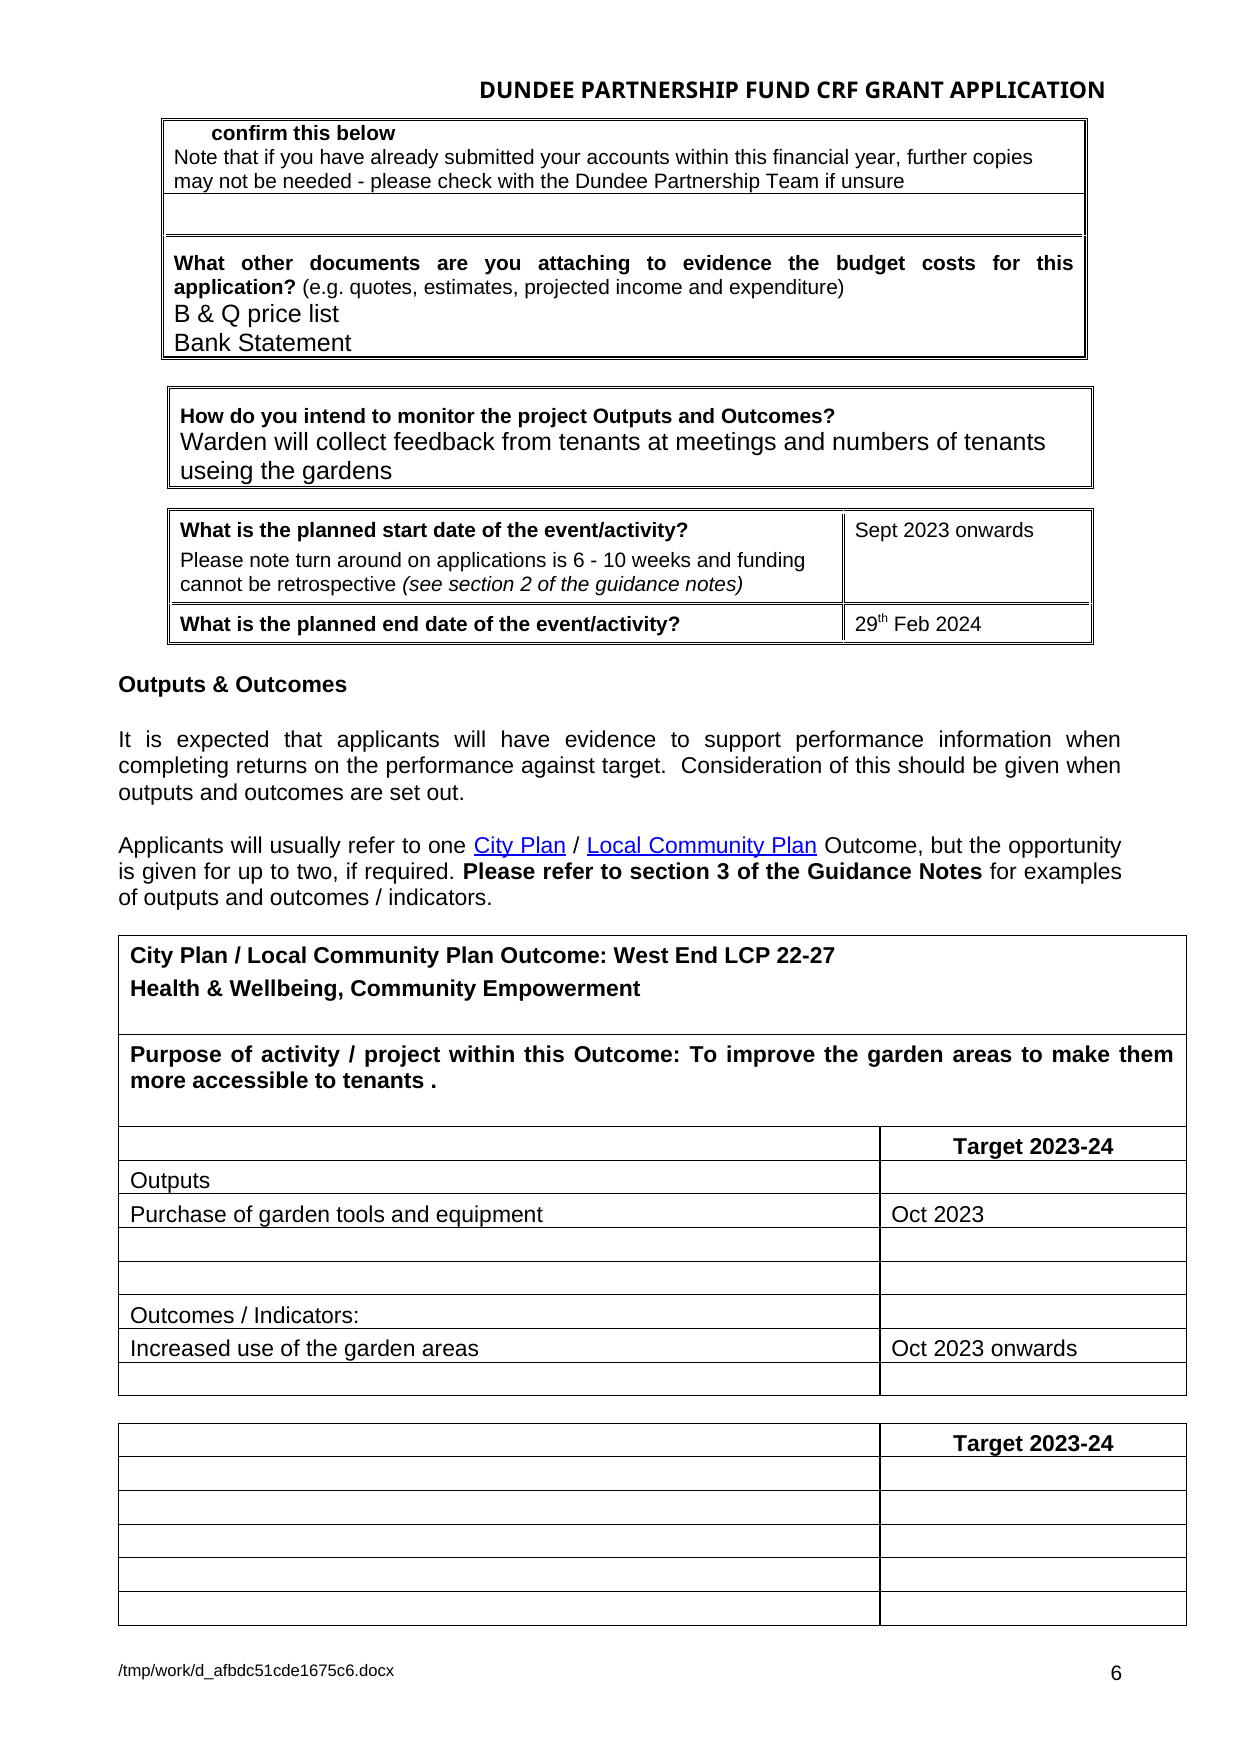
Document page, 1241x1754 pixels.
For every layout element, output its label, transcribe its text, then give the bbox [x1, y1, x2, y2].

table_cell Increased use of the garden areas [119, 1329, 879, 1362]
table_cell Warden will collect feedback from tenants at meetings and numbers of tenants useing the gardens [170, 428, 1091, 486]
table_header Target 2023-24 [881, 1424, 1186, 1456]
table_cell [881, 1228, 1186, 1261]
table_cell [881, 1558, 1186, 1591]
table_cell [164, 194, 1084, 233]
table_header City Plan / Local Community Plan Outcome: West End LCP 22-27 Health & Wellbeing, Community Empowerment [119, 936, 1186, 1033]
table_cell [119, 1592, 879, 1624]
table_cell [881, 1525, 1186, 1557]
text It is expected that applicants will have evidence to support performance information when completing returns on the performance against target. Consideration of this should be given when outputs and outcomes are set out. [118, 726, 1122, 805]
table_cell [881, 1161, 1186, 1193]
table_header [164, 121, 1084, 193]
table_cell What is the planned end date of the event/activity? [169, 602, 843, 642]
table_cell [119, 1491, 879, 1523]
table_cell [881, 1363, 1186, 1395]
table_cell [881, 1592, 1186, 1624]
table_cell [119, 1363, 879, 1395]
table_cell [119, 1525, 879, 1557]
text Applicants will usually refer to one City Plan / Local Community Plan Outcome, but the opportunity is given for up to two, if required. Please refer to section 3 of the Guidance Notes for examples of outputs and outcomes / indicators. [118, 832, 1122, 911]
table_cell [119, 1262, 879, 1294]
table_cell [881, 1457, 1186, 1490]
table_header [119, 1424, 879, 1456]
table_cell [881, 1491, 1186, 1523]
table_header How do you intend to monitor the project Outputs and Outcomes? [170, 389, 1091, 427]
table_cell [119, 1127, 879, 1160]
table_cell [881, 1262, 1186, 1294]
table_cell Purchase of garden tools and equipment [119, 1194, 879, 1227]
table_cell [881, 1295, 1186, 1328]
text Outputs & Outcomes [118, 671, 1122, 697]
table_cell What other documents are you attaching to evidence the budget costs for this application? (e.g. quotes, estimates, projected income and expenditure) [164, 234, 1085, 299]
table_cell 29th Feb 2024 [843, 602, 1093, 642]
table_cell Oct 2023 onwards [881, 1329, 1186, 1362]
table_cell [119, 1228, 879, 1261]
table_cell Oct 2023 [881, 1194, 1186, 1227]
table_header Sept 2023 onwards [843, 511, 1091, 602]
table_cell B & Q price list Bank Statement [164, 299, 1084, 356]
table_cell Outputs [119, 1161, 879, 1193]
table_cell [119, 1457, 879, 1490]
table_cell Target 2023-24 [881, 1127, 1186, 1160]
table_cell Outcomes / Indicators: [119, 1295, 879, 1328]
table_cell Purpose of activity / project within this Outcome: To improve the garden areas to make them more accessible to tenants . [119, 1035, 1186, 1126]
table_cell [119, 1558, 879, 1591]
table_header What is the planned start date of the event/activity? Please note turn around on applications is 6 - 10 weeks and funding cannot be retrospective (see section 2 of the guidance notes) [170, 511, 843, 602]
